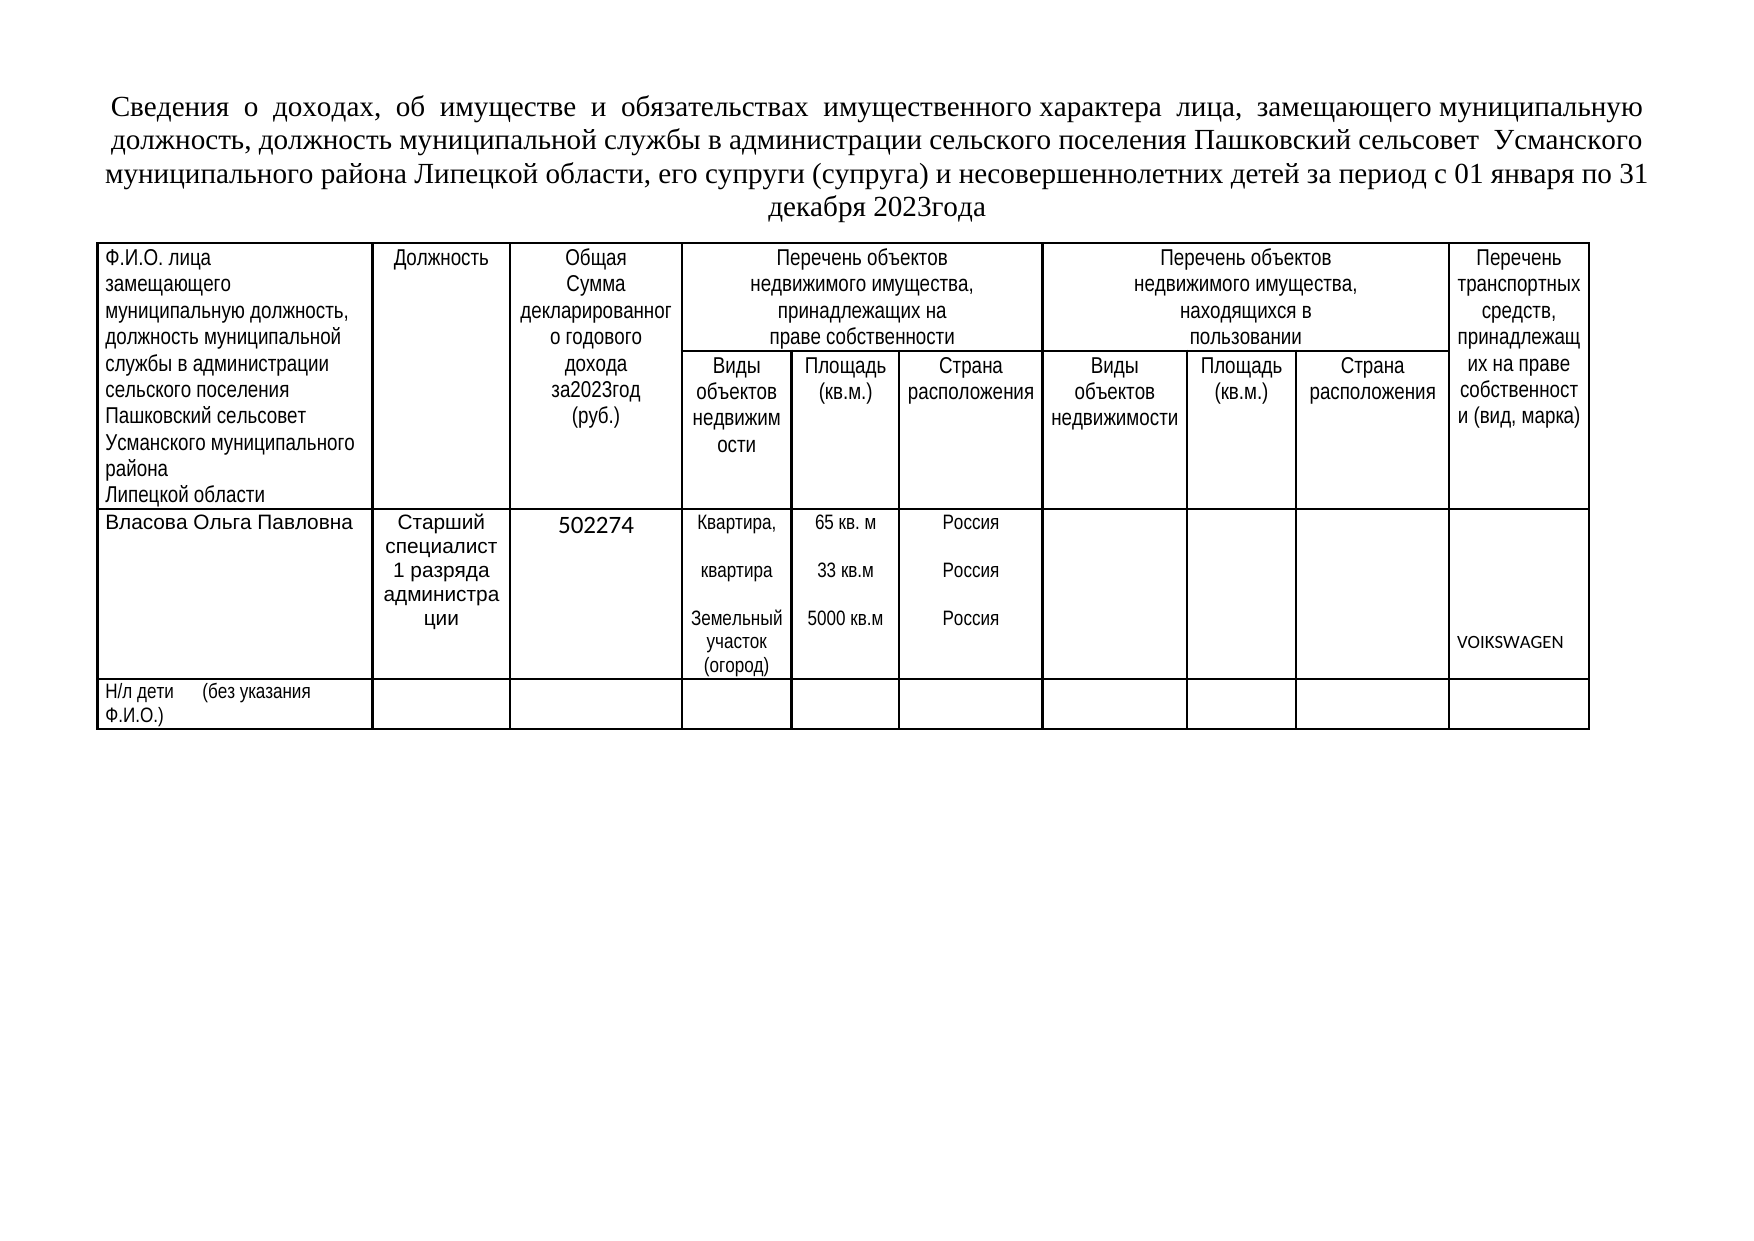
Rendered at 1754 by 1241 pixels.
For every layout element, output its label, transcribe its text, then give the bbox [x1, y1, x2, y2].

text Сведения о доходах, об имуществе и обязательствах имущественного характера лица, замещающего муниципальную должность, должность муниципальной службы в администрации сельского поселения Пашковский сельсовет Усманского муниципального района Липецкой области, его супруги (супруга) и несовершеннолетних детей за период с 01 января по 31 декабря 2023года [89, 89, 1665, 223]
table_cell [900, 680, 1041, 727]
table_cell [1044, 510, 1186, 677]
table_cell 502274 [511, 510, 681, 677]
table_cell Виды объектов недвижимости [683, 352, 790, 508]
table_cell [683, 680, 790, 727]
table_header Перечень объектов недвижимого имущества, принадлежащих на праве собственности [683, 244, 1041, 349]
table_cell Виды объектов недвижимости [1044, 352, 1186, 508]
table_cell [1450, 680, 1588, 727]
table_cell Старший специалист 1 разряда администрации [374, 510, 509, 677]
table_cell [1188, 680, 1295, 727]
table_header Должность [374, 244, 509, 508]
table_cell [1297, 680, 1448, 727]
table_cell Н/л дети (без указания Ф.И.О.) [99, 680, 371, 727]
table_cell [1044, 680, 1186, 727]
table_header Общая Сумма декларированного годового дохода за2023год (руб.) [511, 244, 681, 508]
table_cell Страна расположения [1297, 352, 1448, 508]
table_cell [511, 680, 681, 727]
table_cell [1297, 510, 1448, 677]
table_cell Страна расположения [900, 352, 1041, 508]
table_header Перечень объектов недвижимого имущества, находящихся в пользовании [1044, 244, 1448, 349]
table_cell Власова Ольга Павловна [99, 510, 371, 677]
table_cell VOIKSWAGEN [1450, 510, 1588, 677]
table_cell Площадь (кв.м.) [793, 352, 898, 508]
table_cell Квартира, квартира Земельный участок (огород) [683, 510, 790, 677]
table_header Перечень транспортных средств, принадлежащих на праве собственности (вид, марка) [1450, 244, 1588, 508]
table_cell Площадь (кв.м.) [1188, 352, 1295, 508]
table_cell [1188, 510, 1295, 677]
table_cell [793, 680, 898, 727]
table_cell 33 кв.м 5000 кв.м [793, 510, 898, 677]
table_cell Россия Россия Россия [900, 510, 1041, 677]
table_header Ф.И.О. лица замещающего муниципальную должность, должность муниципальной службы в администрации сельского поселения Пашковский сельсовет Усманского муниципального района Липецкой области [99, 244, 371, 508]
table_cell [374, 680, 509, 727]
